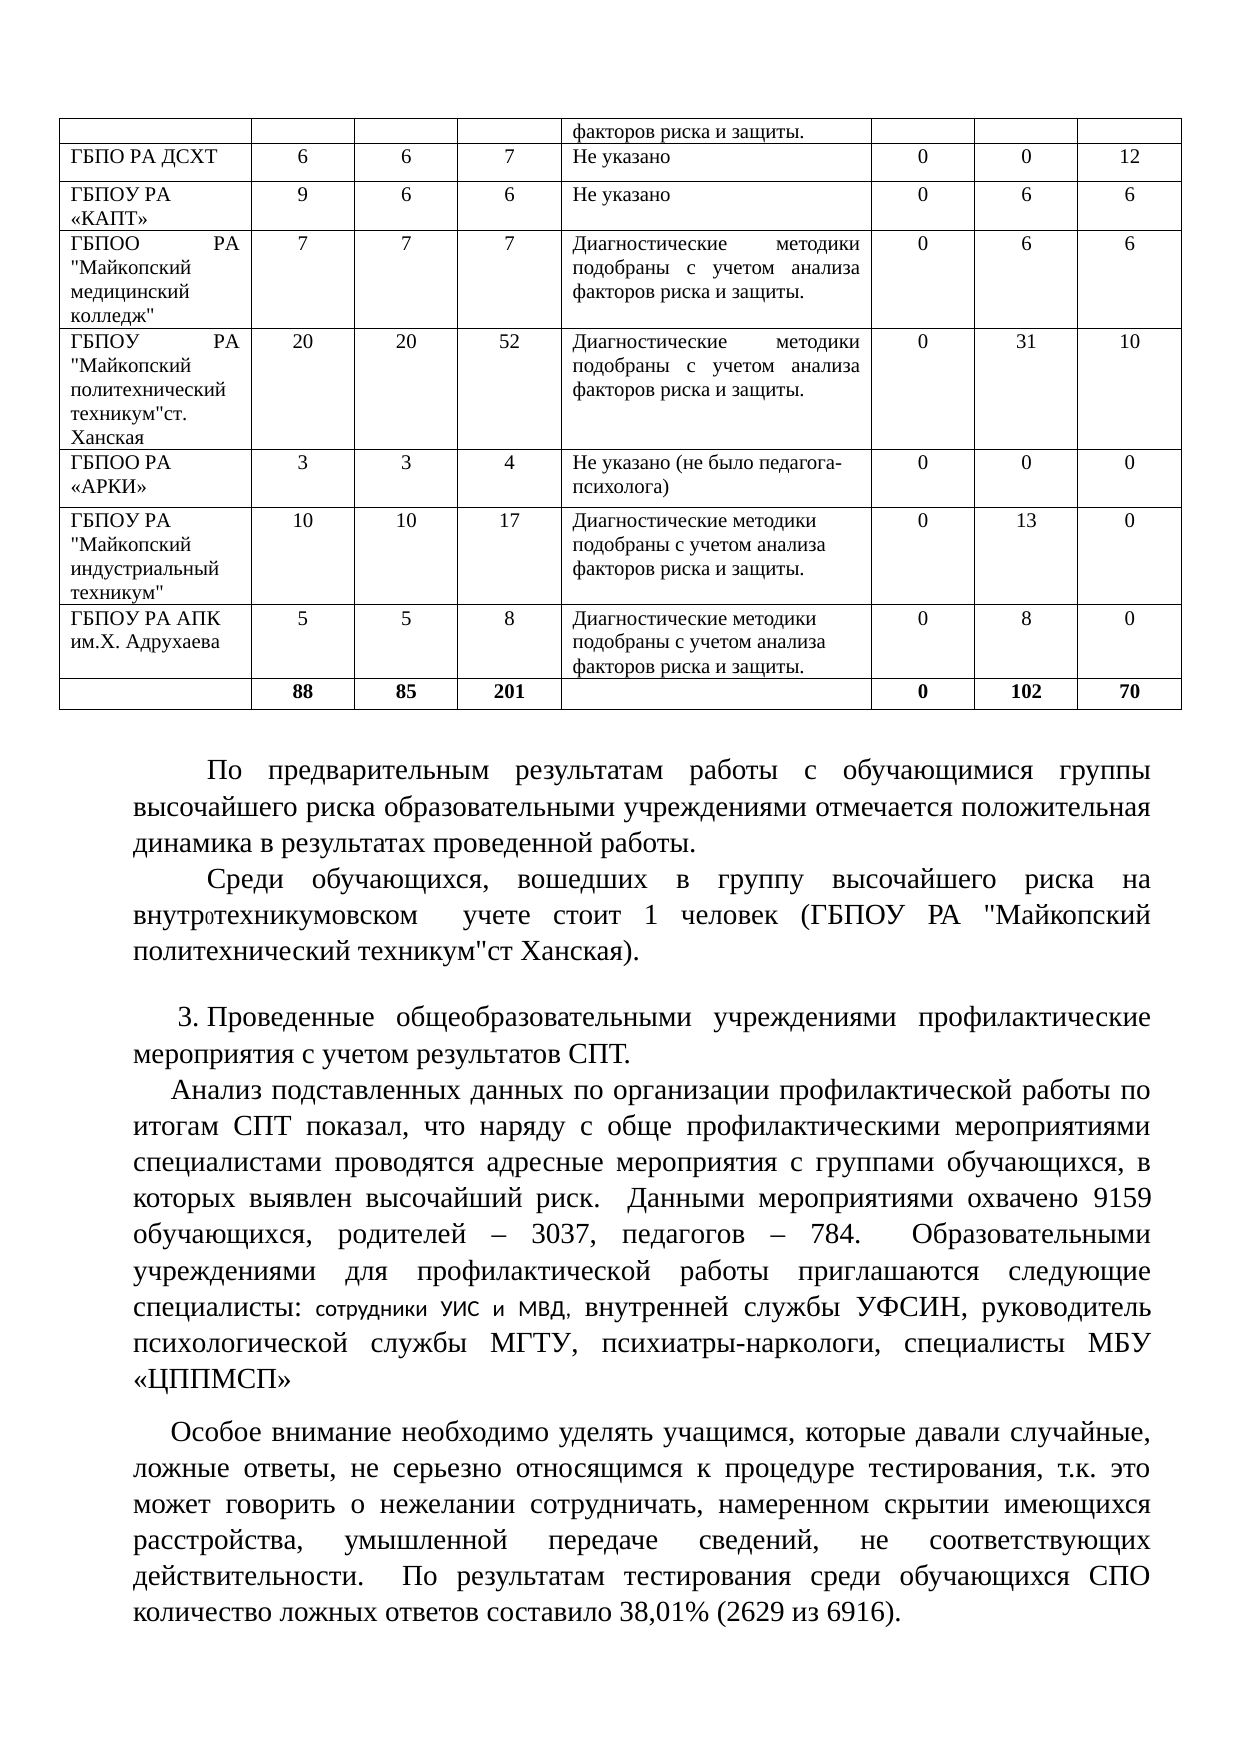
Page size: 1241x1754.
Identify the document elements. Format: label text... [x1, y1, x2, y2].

table_cell 6 [975, 231, 1077, 327]
table_cell 4 [1078, 119, 1181, 143]
table_cell 10 [1078, 329, 1181, 449]
table_cell Диагностические методики подобраны с учетом анализа факторов риска и защиты. [562, 329, 871, 449]
table_cell Диагностические методики подобраны с учетом анализа факторов риска и защиты. [562, 508, 871, 604]
text По предварительным результатам работы с обучающимися группы высочайшего риска образовательными учреждениями отмечается положительная динамика в результатах проведенной работы. [133, 752, 1152, 858]
table_cell 9 [252, 182, 354, 230]
table_cell 0 [872, 182, 974, 230]
table_cell 6 [355, 182, 457, 230]
table_cell 8 [458, 119, 561, 143]
table_cell 8 [975, 119, 1077, 143]
table_cell 0 [872, 231, 974, 327]
table_cell 102 [975, 679, 1077, 709]
table_cell 0 [1078, 450, 1181, 507]
table_cell 3 [355, 450, 457, 507]
table_cell ГБПО РА ДСХТ [60, 144, 251, 181]
table_cell ГБПОУ РА «КАПТ» [60, 182, 251, 230]
table_cell 6 [975, 182, 1077, 230]
table_cell Диагностические методики подобраны с учетом анализа факторов риска и защиты. [562, 605, 871, 678]
table_cell ГБПОУ РА "Майкопский индустриальный техникум" [60, 508, 251, 604]
table_cell ГБПОУ РА АПК им.Х. Адрухаева [60, 605, 251, 678]
table_cell 2 [355, 119, 457, 143]
table_cell 0 [1078, 605, 1181, 678]
table_cell 0 [1078, 508, 1181, 604]
table_cell 6 [355, 144, 457, 181]
table_cell 20 [252, 329, 354, 449]
table_cell 0 [872, 450, 974, 507]
table_cell ГБПОО РА «АРКИ» [60, 450, 251, 507]
table_cell 0 [872, 329, 974, 449]
table_cell 20 [355, 329, 457, 449]
table_cell 85 [355, 679, 457, 709]
table_cell 13 [975, 508, 1077, 604]
text Анализ подставленных данных по организации профилактической работы по итогам СПТ показал, что наряду с обще профилактическими мероприятиями специалистами проводятся адресные мероприятия с группами обучающихся, в которых выявлен высочайший риск. Данными мероприятиями охвачено 9159 обучающихся, родителей – 3037, педагогов – 784. Образовательными учреждениями для профилактической работы приглашаются следующие специалисты: сотрудники УИС и МВД, внутренней службы УФСИН, руководитель психологической службы МГТУ, психиатры-наркологи, специалисты МБУ «ЦППМСП» [133, 1072, 1152, 1394]
table_cell 0 [872, 119, 974, 143]
text Особое внимание необходимо уделять учащимся, которые давали случайные, ложные ответы, не серьезно относящимся к процедуре тестирования, т.к. это может говорить о нежелании сотрудничать, намеренном скрытии имеющихся расстройства, умышленной передаче сведений, не соответствующих действительности. По результатам тестирования среди обучающихся СПО количество ложных ответов составило 38,01% (2629 из 6916). [133, 1414, 1152, 1628]
table_cell ГБПОО РА "Майкопский медицинский колледж" [60, 231, 251, 327]
table_cell 201 [458, 679, 561, 709]
table_cell Не указано [562, 144, 871, 181]
table_cell 70 [1078, 679, 1181, 709]
table_cell 6 [1078, 231, 1181, 327]
table_cell 0 [872, 605, 974, 678]
table_cell 2 [252, 119, 354, 143]
table_cell 5 [252, 605, 354, 678]
table_cell 7 [355, 231, 457, 327]
table_cell 0 [872, 508, 974, 604]
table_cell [562, 119, 871, 143]
table_cell 7 [458, 231, 561, 327]
table_cell 17 [458, 508, 561, 604]
table_cell 8 [975, 605, 1077, 678]
table_cell 7 [252, 231, 354, 327]
table_cell 6 [252, 144, 354, 181]
list Проведенные общеобразовательными учреждениями профилактические мероприятия с учетом результатов СПТ. [133, 999, 1152, 1069]
table_cell 10 [355, 508, 457, 604]
table_cell 52 [458, 329, 561, 449]
table_cell 4 [458, 450, 561, 507]
table_cell 8 [458, 605, 561, 678]
table_cell [562, 679, 871, 709]
table_cell 0 [872, 679, 974, 709]
table_cell 7 [458, 144, 561, 181]
table_cell 5 [355, 605, 457, 678]
table_cell 0 [975, 450, 1077, 507]
table_cell 0 [872, 144, 974, 181]
table_cell 0 [975, 144, 1077, 181]
table_cell ГБПОУ РА "Майкопский политехнический техникум"ст. Ханская [60, 329, 251, 449]
table_cell 10 [252, 508, 354, 604]
table_cell 88 [252, 679, 354, 709]
table_cell Диагностические методики подобраны с учетом анализа факторов риска и защиты. [562, 231, 871, 327]
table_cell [60, 119, 251, 143]
table_cell 6 [458, 182, 561, 230]
table_cell Не указано (не было педагога-психолога) [562, 450, 871, 507]
table_cell 31 [975, 329, 1077, 449]
table_cell 12 [1078, 144, 1181, 181]
table_cell [60, 679, 251, 709]
table_cell 3 [252, 450, 354, 507]
table_cell 6 [1078, 182, 1181, 230]
text Среди обучающихся, вошедших в группу высочайшего риска на внутр0техникумовском учете стоит 1 человек (ГБПОУ РА "Майкопский политехнический техникум"ст Ханская). [133, 861, 1152, 967]
table_cell Не указано [562, 182, 871, 230]
